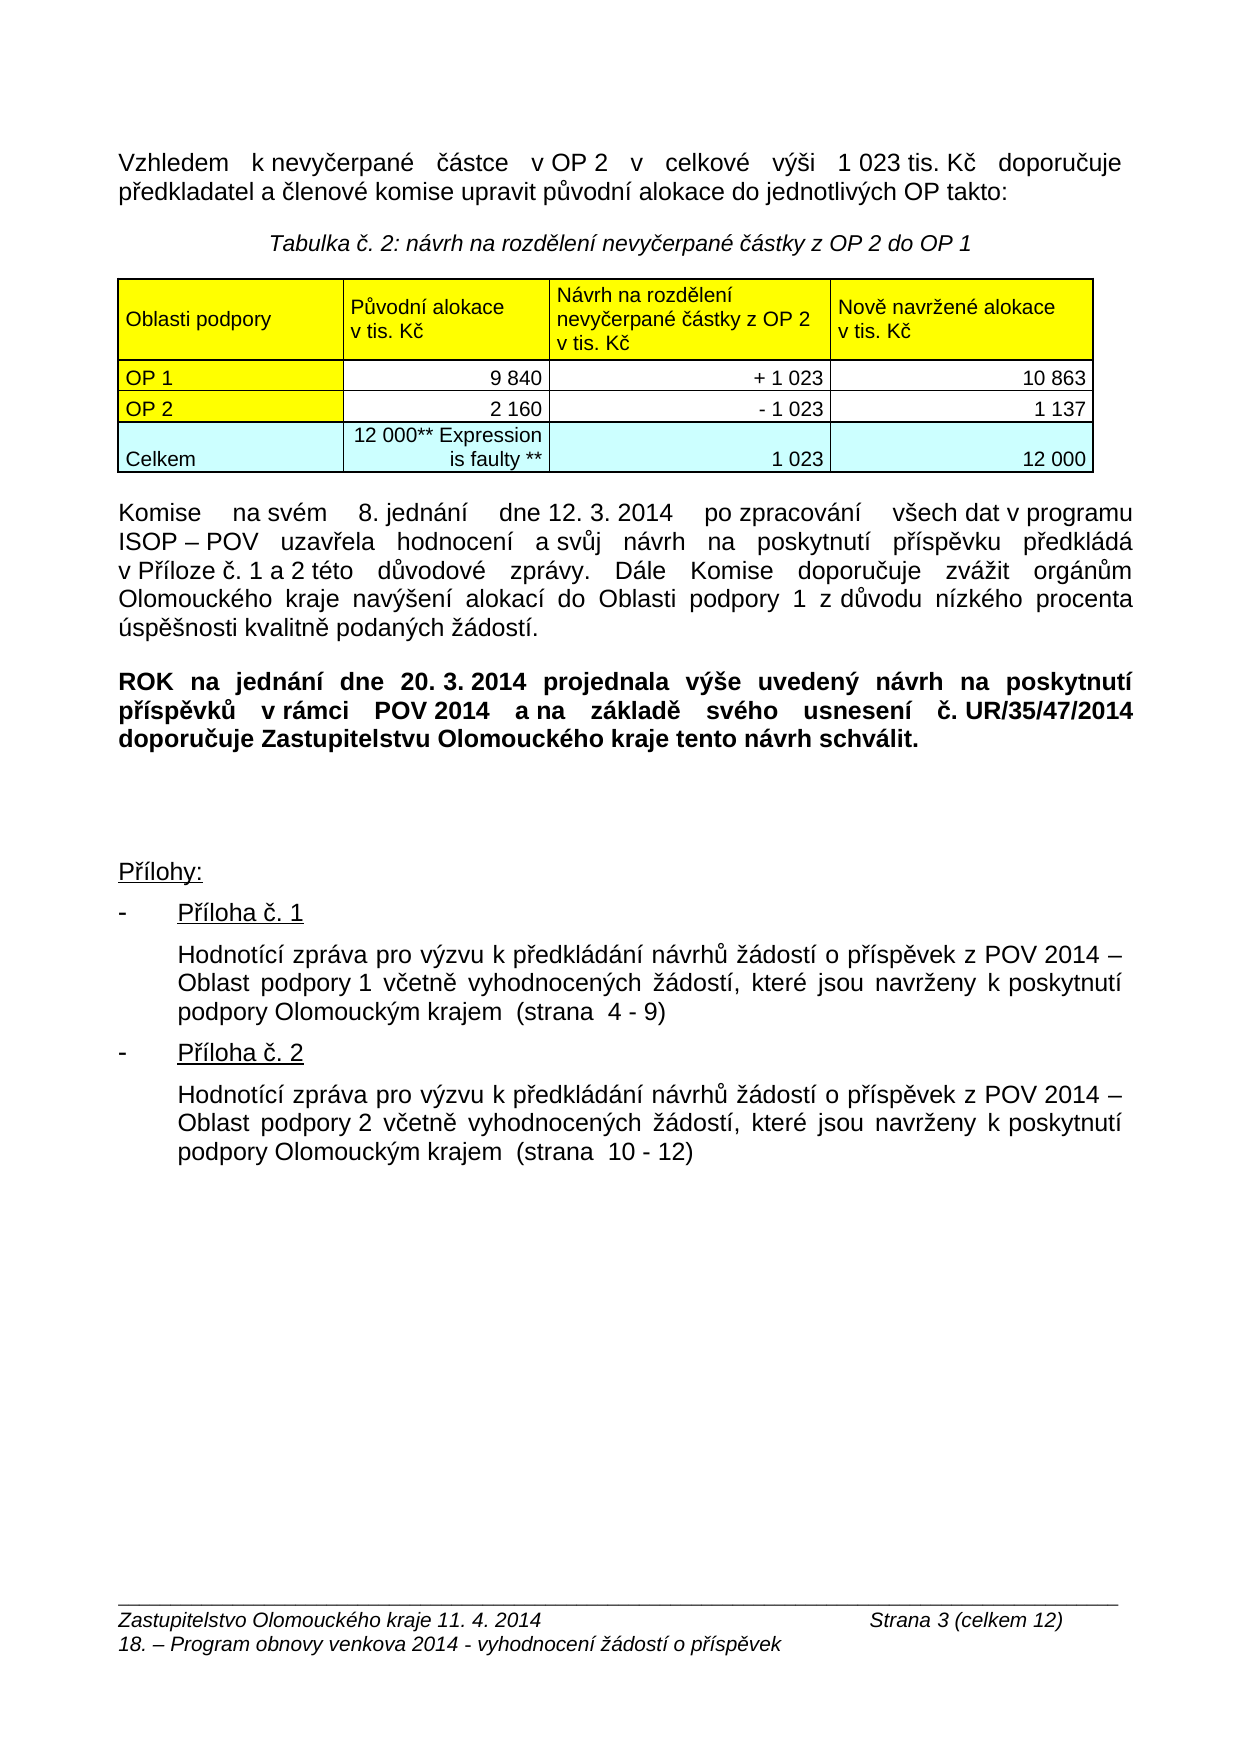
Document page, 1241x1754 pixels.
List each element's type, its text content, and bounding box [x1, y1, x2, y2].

table_cell OP 2 [119, 391, 343, 421]
table_header Návrh na rozdělení nevyčerpané částky z OP 2 v tis. Kč [550, 280, 830, 359]
text Přílohy: [118, 857, 1122, 886]
table_cell 9 840 [344, 361, 549, 390]
text Tabulka č. 2: návrh na rozdělení nevyčerpané částky z OP 2 do OP 1 [118, 230, 1122, 257]
table_header Oblasti podpory [119, 280, 343, 359]
table_cell 2 160 [344, 391, 549, 421]
text Vzhledem k nevyčerpané částce v OP 2 v celkové výši 1 023 tis. Kč doporučuje předkladatel a členové komise upravit původní alokace do jednotlivých OP takto: [118, 148, 1122, 205]
table_cell + 1 023 [550, 361, 830, 390]
table_cell - 1 023 [550, 391, 830, 421]
table_header Nově navržené alokace v tis. Kč [831, 280, 1092, 359]
table_cell OP 1 [119, 361, 343, 390]
text Komise na svém 8. jednání dne 12. 3. 2014 po zpracování všech dat v programu ISOP – POV uzavřela hodnocení a svůj návrh na poskytnutí příspěvku předkládá v Příloze č. 1 a 2 této důvodové zprávy. Dále Komise doporučuje zvážit orgánům Olomouckého kraje navýšení alokací do Oblasti podpory 1 z důvodu nízkého procenta úspěšnosti kvalitně podaných žádostí. [118, 498, 1133, 642]
text Hodnotící zpráva pro výzvu k předkládání návrhů žádostí o příspěvek z POV 2014 – Oblast podpory 1 včetně vyhodnocených žádostí, které jsou navrženy k poskytnutí podpory Olomouckým krajem (strana 4 - 9) [177, 939, 1122, 1026]
table_header Původní alokace v tis. Kč [344, 280, 549, 359]
table_cell 12 000 [831, 423, 1092, 471]
table_cell 1 023 [550, 423, 830, 471]
text Příloha č. 2 [118, 1038, 1122, 1067]
text Příloha č. 1 [118, 898, 1122, 927]
text ROK na jednání dne 20. 3. 2014 projednala výše uvedený návrh na poskytnutí příspěvků v rámci POV 2014 a na základě svého usnesení č. UR/35/47/2014 doporučuje Zastupitelstvu Olomouckého kraje tento návrh schválit. [118, 667, 1133, 753]
table_cell 12 000 [344, 423, 549, 471]
text Hodnotící zpráva pro výzvu k předkládání návrhů žádostí o příspěvek z POV 2014 – Oblast podpory 2 včetně vyhodnocených žádostí, které jsou navrženy k poskytnutí podpory Olomouckým krajem (strana 10 - 12) [177, 1080, 1122, 1166]
table_cell 10 863 [831, 361, 1092, 390]
table_cell Celkem [119, 423, 343, 471]
table_cell 1 137 [831, 391, 1092, 421]
